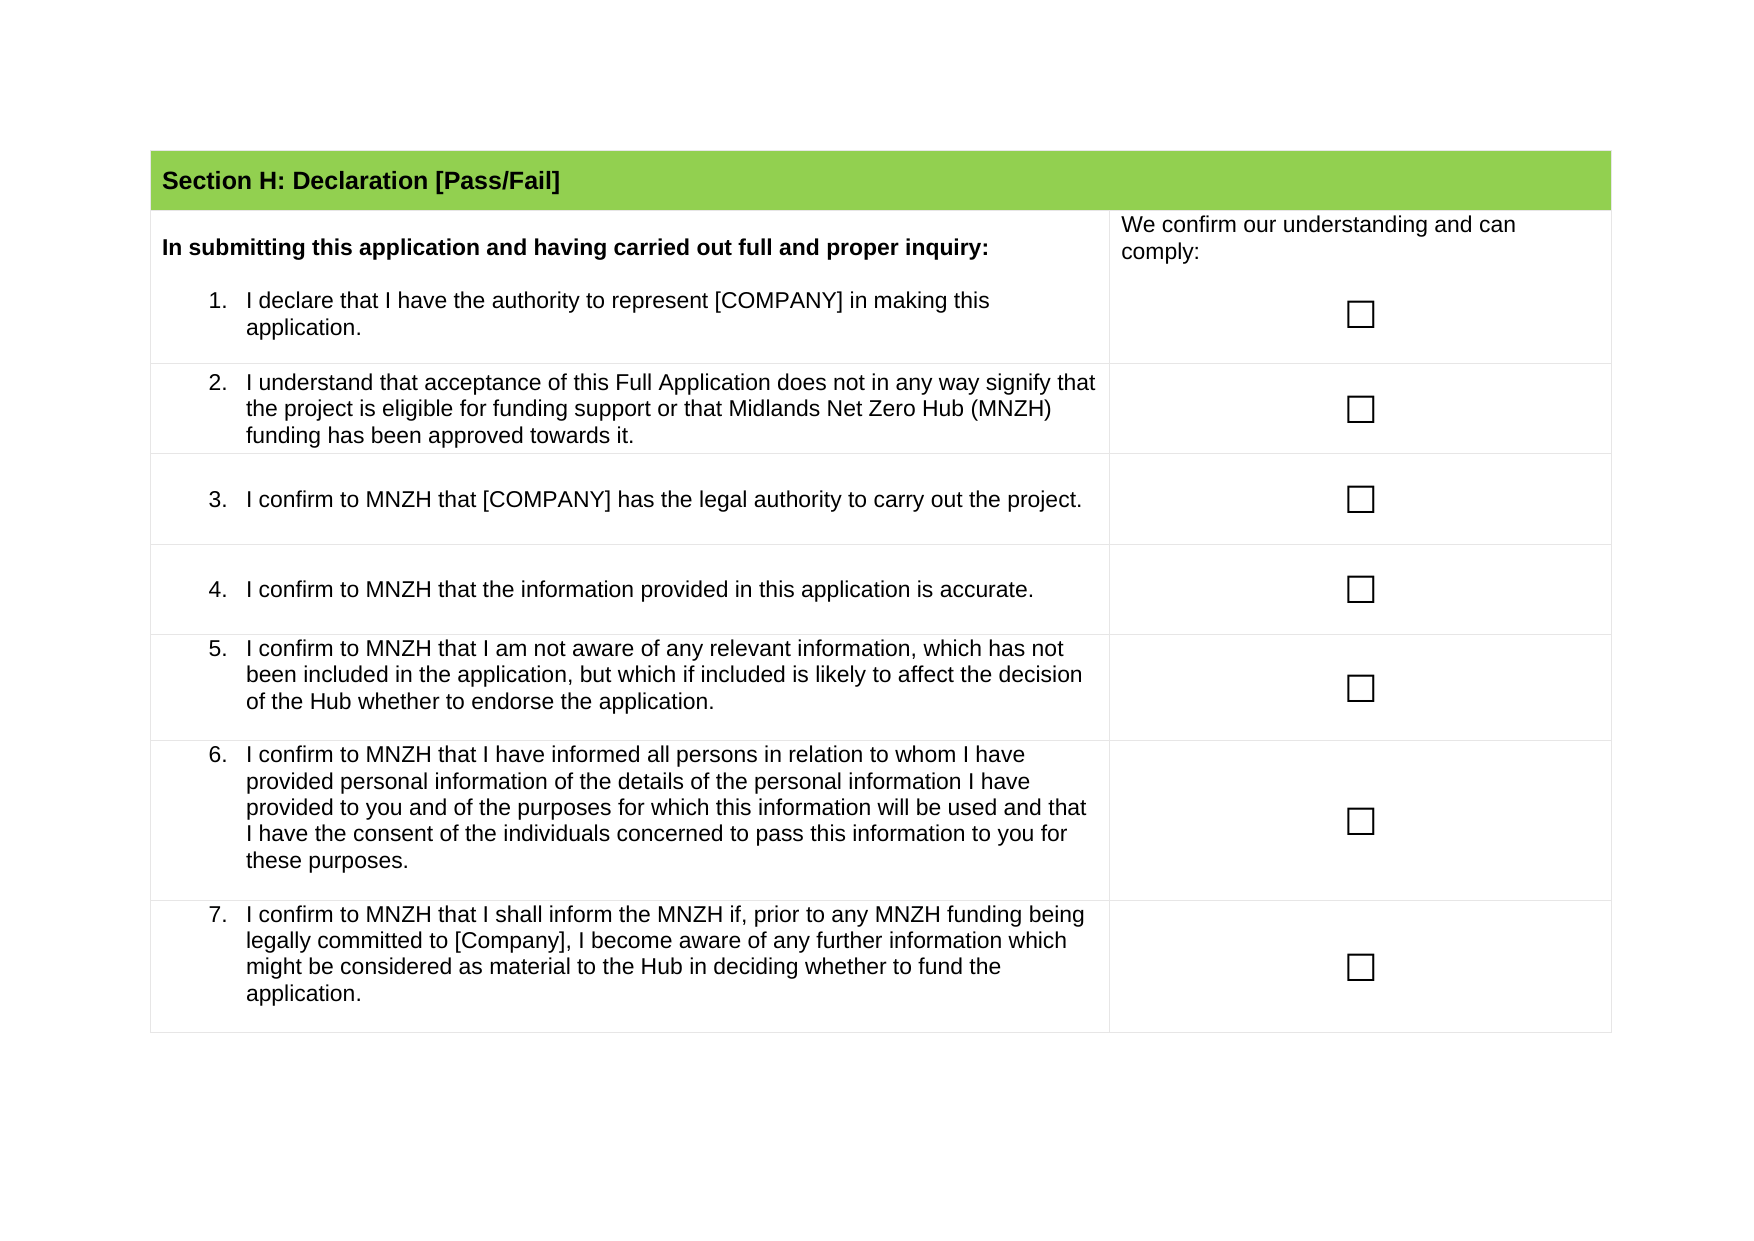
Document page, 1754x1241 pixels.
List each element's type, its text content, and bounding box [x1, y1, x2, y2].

table_cell I confirm to MNZH that I am not aware of any relevant information, which has not been included in the application, but which if included is likely to affect the decision of the Hub whether to endorse the application. [151, 635, 1109, 740]
table_cell [1110, 454, 1611, 543]
table_cell I confirm to MNZH that [COMPANY] has the legal authority to carry out the project. [151, 454, 1109, 543]
table_header Section H: Declaration [Pass/Fail] [151, 151, 1611, 210]
table_cell ☐ [1110, 635, 1611, 740]
table_cell I understand that acceptance of this Full Application does not in any way signify that the project is eligible for funding support or that Midlands Net Zero Hub (MNZH) funding has been approved towards it. [151, 364, 1109, 453]
table_cell [1110, 364, 1611, 453]
table_cell In submitting this application and having carried out full and proper inquiry: I declare that I have the authority to represent [COMPANY] in making this application. [151, 211, 1109, 363]
table_cell We confirm our understanding and can comply: [1110, 211, 1611, 363]
table_cell I confirm to MNZH that I shall inform the MNZH if, prior to any MNZH funding being legally committed to [Company], I become aware of any further information which might be considered as material to the Hub in deciding whether to fund the application. [151, 901, 1109, 1032]
table_cell [1110, 741, 1611, 899]
table_cell [1110, 901, 1611, 1032]
table_cell [1110, 545, 1611, 634]
table_cell I confirm to MNZH that the information provided in this application is accurate. [151, 545, 1109, 634]
table_cell I confirm to MNZH that I have informed all persons in relation to whom I have provided personal information of the details of the personal information I have provided to you and of the purposes for which this information will be used and that I have the consent of the individuals concerned to pass this information to you for these purposes. [151, 741, 1109, 899]
